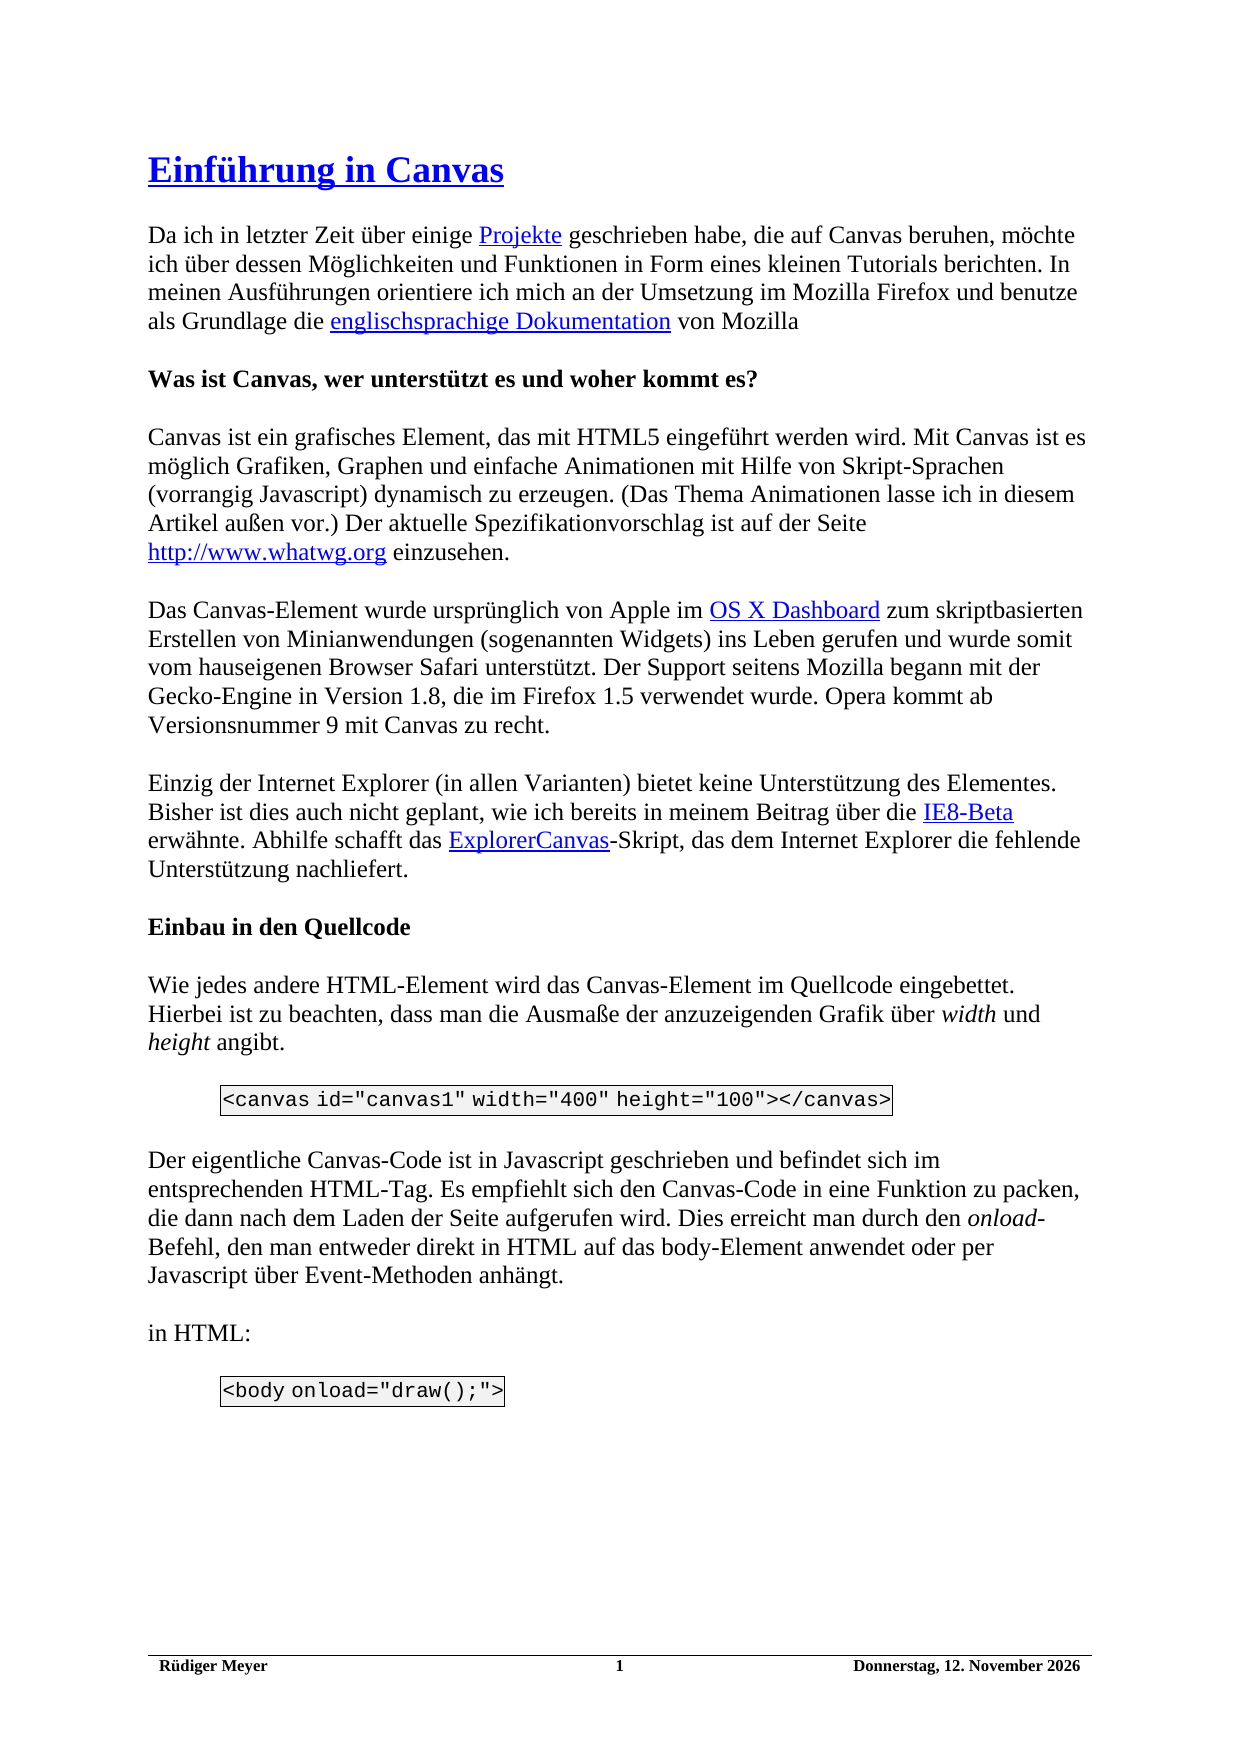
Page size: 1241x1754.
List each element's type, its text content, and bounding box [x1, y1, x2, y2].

table_header <canvas id="canvas1" width="400" height="100"></canvas> [222, 1086, 892, 1115]
text Canvas ist ein grafisches Element, das mit HTML5 eingeführt werden wird. Mit Canvas ist es möglich Grafiken, Graphen und einfache Animationen mit Hilfe von Skript-Sprachen (vorrangig Javascript) dynamisch zu erzeugen. (Das Thema Animationen lasse ich in diesem Artikel außen vor.) Der aktuelle Spezifikationvorschlag ist auf der Seite http://www.whatwg.org einzusehen. [148, 422, 1093, 566]
text Einzig der Internet Explorer (in allen Varianten) bietet keine Unterstützung des Elementes. Bisher ist dies auch nicht geplant, wie ich bereits in meinem Beitrag über die IE8-Beta erwähnte. Abhilfe schafft das ExplorerCanvas-Skript, das dem Internet Explorer die fehlende Unterstützung nachliefert. [148, 768, 1093, 883]
table_header <body onload="draw();"> [222, 1377, 504, 1406]
text Einbau in den Quellcode [148, 912, 1093, 941]
text Einführung in Canvas [148, 148, 1093, 191]
text Da ich in letzter Zeit über einige Projekte geschrieben habe, die auf Canvas beruhen, möchte ich über dessen Möglichkeiten und Funktionen in Form eines kleinen Tutorials berichten. In meinen Ausführungen orientiere ich mich an der Umsetzung im Mozilla Firefox und benutze als Grundlage die englischsprachige Dokumentation von Mozilla [148, 220, 1093, 335]
text in HTML: [148, 1318, 1093, 1347]
text Der eigentliche Canvas-Code ist in Javascript geschrieben und befindet sich im entsprechenden HTML-Tag. Es empfiehlt sich den Canvas-Code in eine Funktion zu packen, die dann nach dem Laden der Seite aufgerufen wird. Dies erreicht man durch den onload-Befehl, den man entweder direkt in HTML auf das body-Element anwendet oder per Javascript über Event-Methoden anhängt. [148, 1145, 1093, 1289]
text Wie jedes andere HTML-Element wird das Canvas-Element im Quellcode eingebettet. Hierbei ist zu beachten, dass man die Ausmaße der anzuzeigenden Grafik über width und height angibt. [148, 970, 1093, 1056]
text Das Canvas-Element wurde ursprünglich von Apple im OS X Dashboard zum skriptbasierten Erstellen von Minianwendungen (sogenannten Widgets) ins Leben gerufen und wurde somit vom hauseigenen Browser Safari unterstützt. Der Support seitens Mozilla begann mit der Gecko-Engine in Version 1.8, die im Firefox 1.5 verwendet wurde. Opera kommt ab Versionsnummer 9 mit Canvas zu recht. [148, 595, 1093, 739]
text Was ist Canvas, wer unterstützt es und woher kommt es? [148, 364, 1093, 393]
